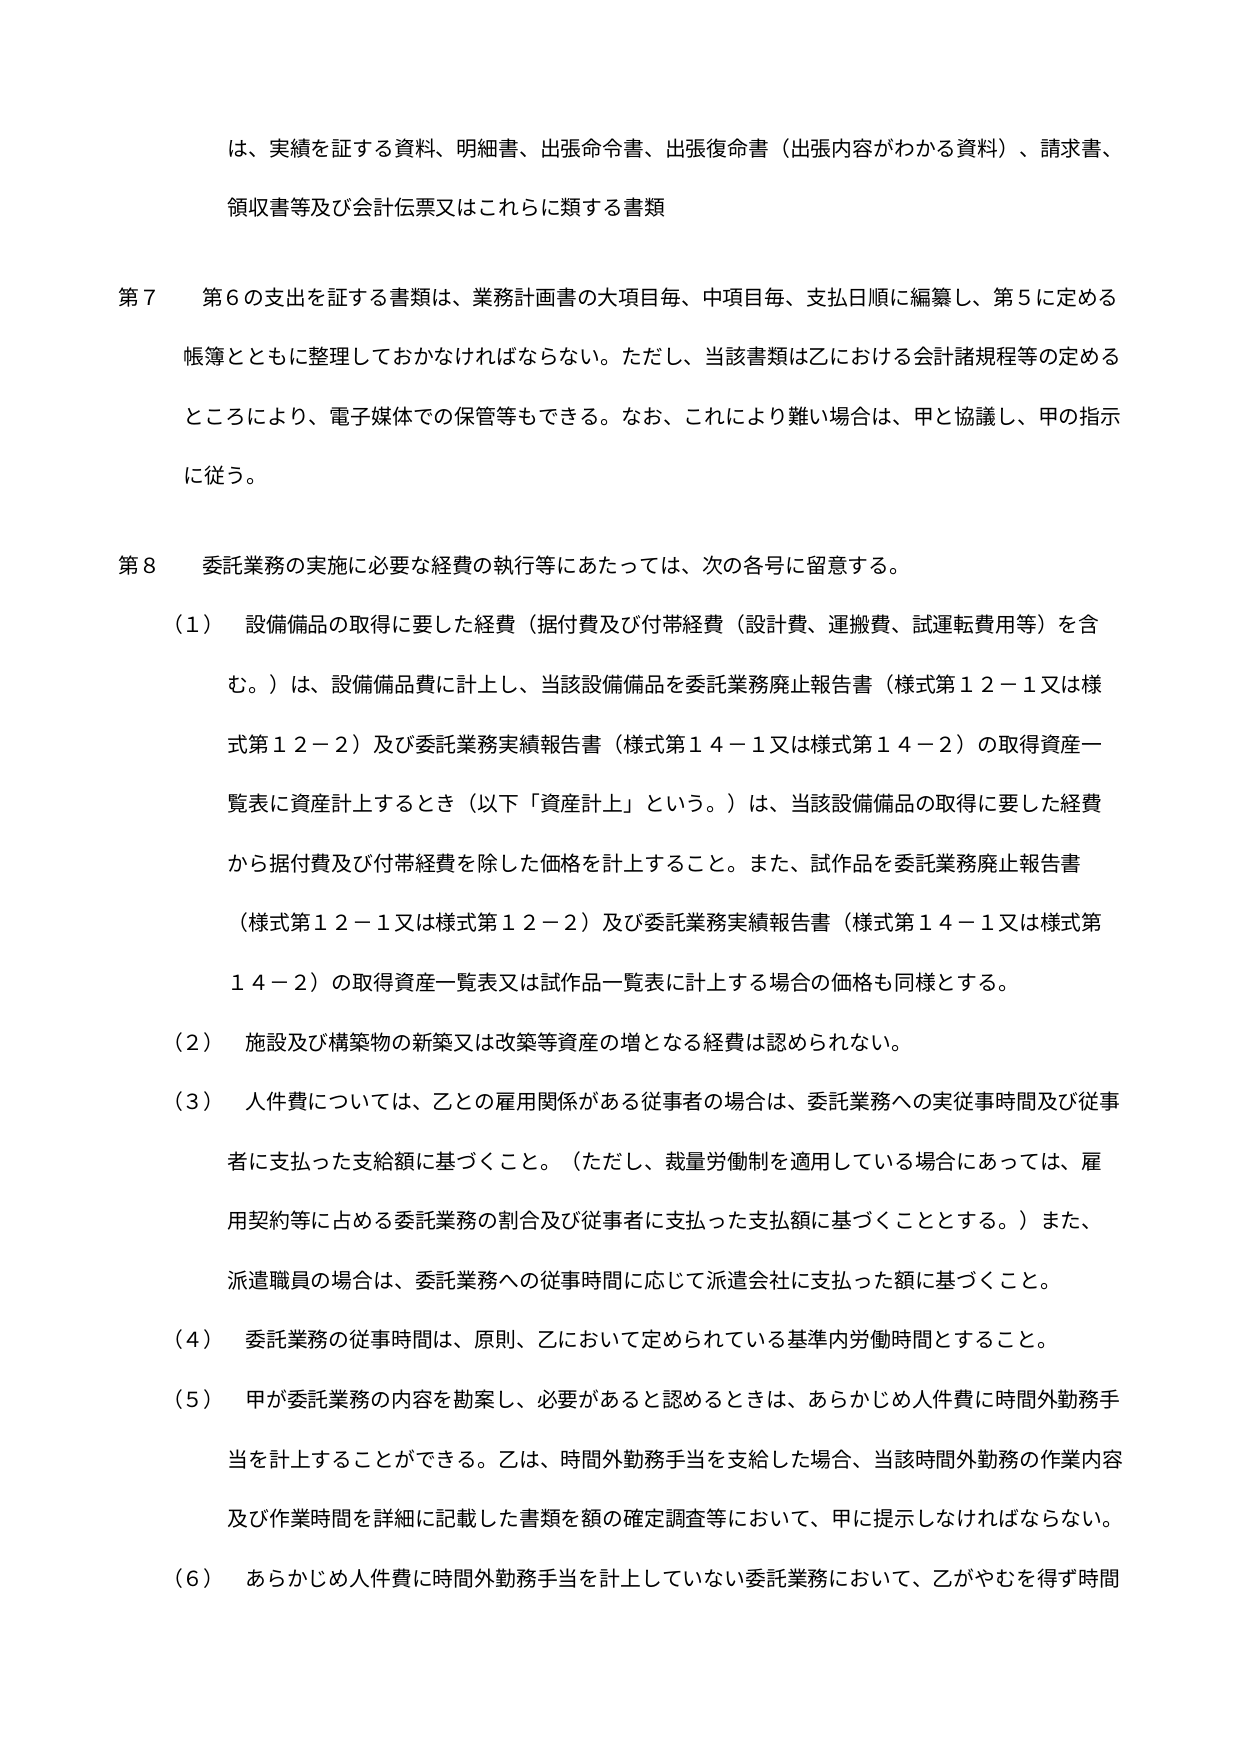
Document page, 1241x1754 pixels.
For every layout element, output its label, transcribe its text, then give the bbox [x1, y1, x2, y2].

text 第８ 委託業務の実施に必要な経費の執行等にあたっては、次の各号に留意する。 [118, 534, 1122, 594]
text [162, 1547, 1137, 1607]
text （３） 人件費については、乙との雇用関係がある従事者の場合は、委託業務への実従事時間及び従事者に支払った支給額に基づくこと。（ただし、裁量労働制を適用している場合にあっては、雇用契約等に占める委託業務の割合及び従事者に支払った支払額に基づくこととする。）また、派遣職員の場合は、委託業務への従事時間に応じて派遣会社に支払った額に基づくこと。 [162, 1071, 1122, 1309]
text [162, 117, 1122, 236]
text （１） 設備備品の取得に要した経費（据付費及び付帯経費（設計費、運搬費、試運転費用等）を含む。）は、設備備品費に計上し、当該設備備品を委託業務廃止報告書（様式第１２－１又は様式第１２－２）及び委託業務実績報告書（様式第１４－１又は様式第１４－２）の取得資産一覧表に資産計上するとき（以下「資産計上」という。）は、当該設備備品の取得に要した経費から据付費及び付帯経費を除した価格を計上すること。また、試作品を委託業務廃止報告書（様式第１２－１又は様式第１２－２）及び委託業務実績報告書（様式第１４－１又は様式第１４－２）の取得資産一覧表又は試作品一覧表に計上する場合の価格も同様とする。 [162, 594, 1122, 1011]
text 第７ 第６の支出を証する書類は、業務計画書の大項目毎、中項目毎、支払日順に編纂し、第５に定める帳簿とともに整理しておかなければならない。ただし、当該書類は乙における会計諸規程等の定めるところにより、電子媒体での保管等もできる。なお、これにより難い場合は、甲と協議し、甲の指示に従う。 [118, 266, 1122, 504]
text （２） 施設及び構築物の新築又は改築等資産の増となる経費は認められない。 [162, 1011, 1122, 1071]
text （５） 甲が委託業務の内容を勘案し、必要があると認めるときは、あらかじめ人件費に時間外勤務手当を計上することができる。乙は、時間外勤務手当を支給した場合、当該時間外勤務の作業内容及び作業時間を詳細に記載した書類を額の確定調査等において、甲に提示しなければならない。 [162, 1368, 1137, 1547]
text （４） 委託業務の従事時間は、原則、乙において定められている基準内労働時間とすること。 [162, 1309, 1122, 1368]
